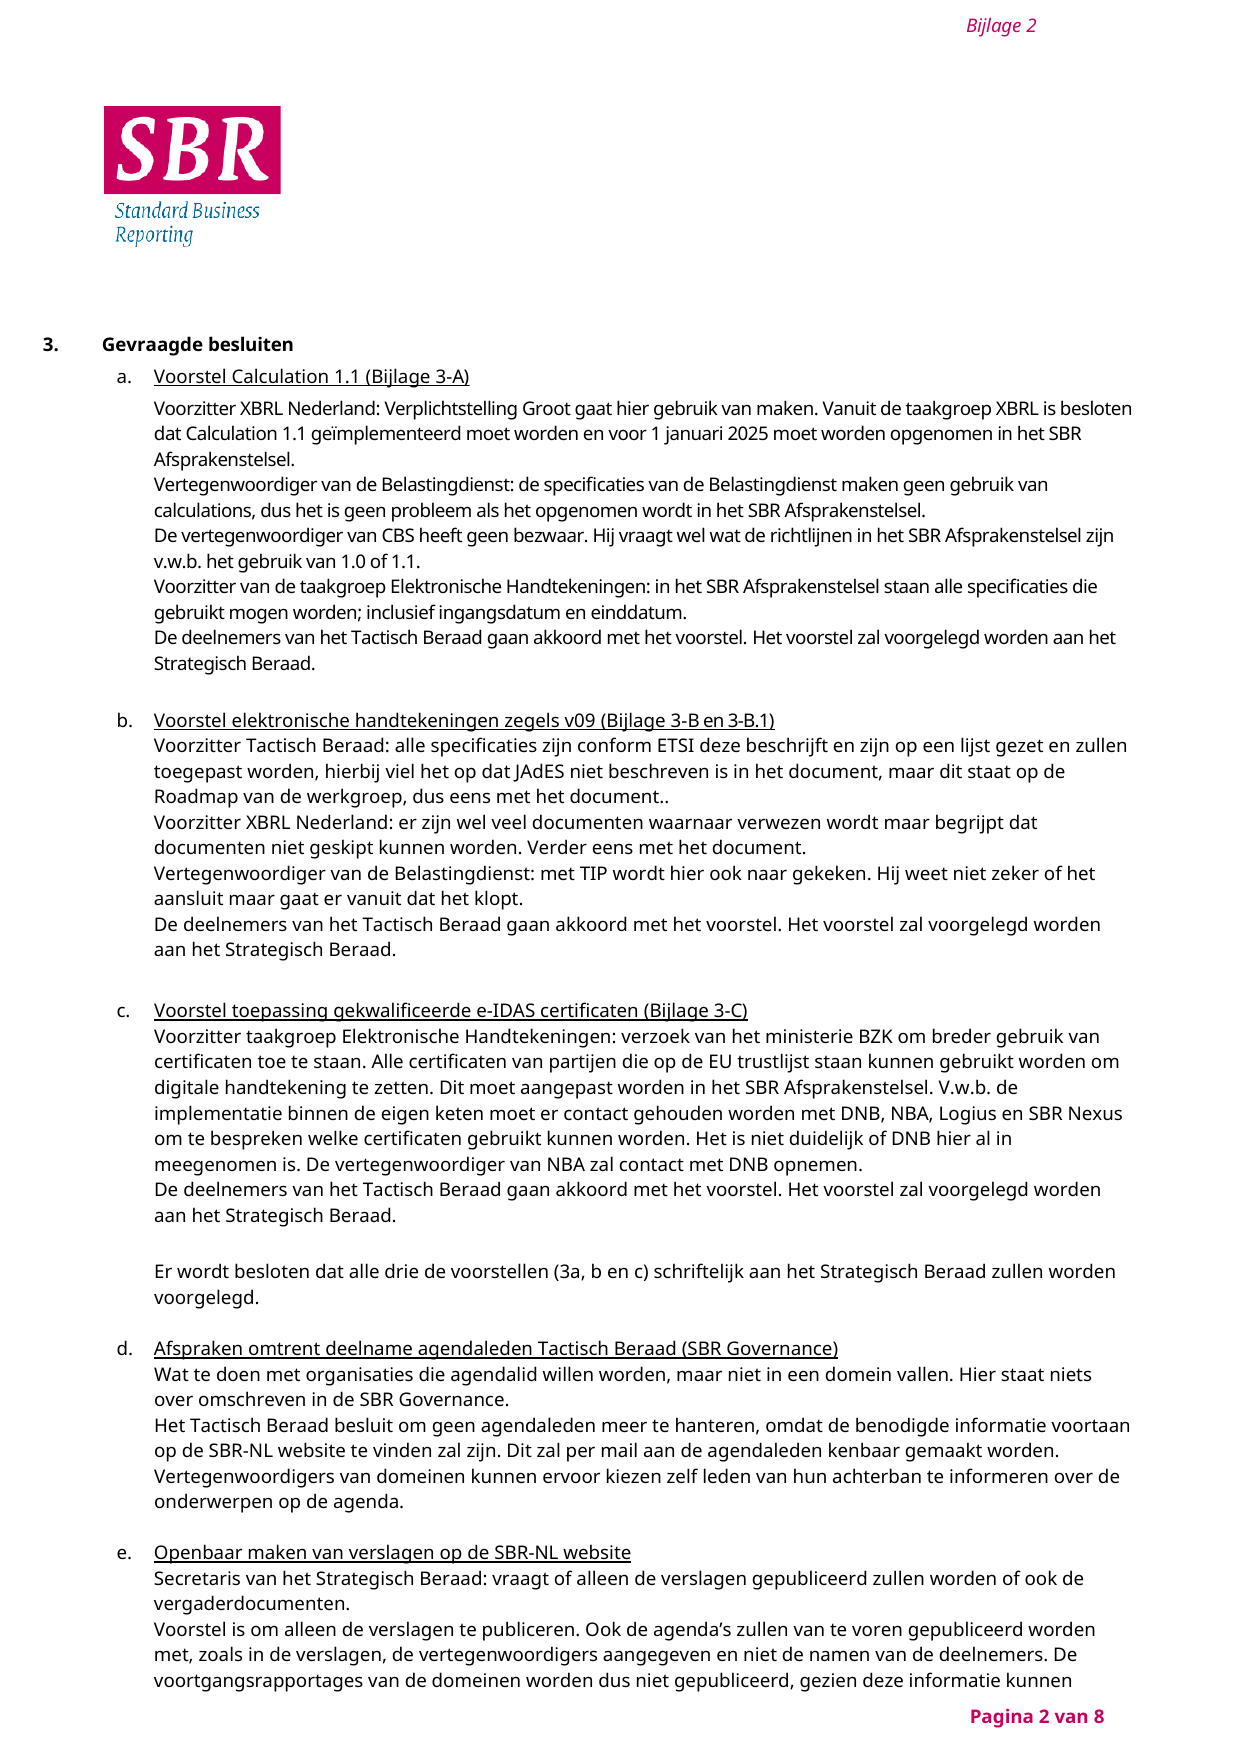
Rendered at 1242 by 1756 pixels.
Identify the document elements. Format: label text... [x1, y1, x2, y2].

list Voorzitter Tactisch Beraad: alle specificaties zijn conform ETSI deze beschrijft en zijn op een lijst gezet en zullen toegepast worden, hierbij viel het op dat JAdES niet beschreven is in het document, maar dit staat op de Roadmap van de werkgroep, dus eens met het document.. [154, 733, 1135, 809]
picture [104, 106, 281, 247]
list Voorzitter XBRL Nederland: er zijn wel veel documenten waarnaar verwezen wordt maar begrijpt dat documenten niet geskipt kunnen worden. Verder eens met het document. [154, 809, 1135, 860]
list Voorstel Calculation 1.1 (Bijlage 3-A) [116, 363, 1135, 389]
list Wat te doen met organisaties die agendalid willen worden, maar niet in een domein vallen. Hier staat niets over omschreven in de SBR Governance. Het Tactisch Beraad besluit om geen agendaleden meer te hanteren, omdat de benodigde informatie voortaan op de SBR-NL website te vinden zal zijn. Dit zal per mail aan de agendaleden kenbaar gemaakt worden. Vertegenwoordigers van domeinen kunnen ervoor kiezen zelf leden van hun achterban te informeren over de onderwerpen op de agenda. [154, 1361, 1135, 1514]
list De deelnemers van het Tactisch Beraad gaan akkoord met het voorstel. Het voorstel zal voorgelegd worden aan het Strategisch Beraad. [154, 911, 1135, 962]
list Voorzitter XBRL Nederland: Verplichtstelling Groot gaat hier gebruik van maken. Vanuit de taakgroep XBRL is besloten dat Calculation 1.1 geïmplementeerd moet worden en voor 1 januari 2025 moet worden opgenomen in het SBR Afsprakenstelsel. Vertegenwoordiger van de Belastingdienst: de specificaties van de Belastingdienst maken geen gebruik van calculations, dus het is geen probleem als het opgenomen wordt in het SBR Afsprakenstelsel. De vertegenwoordiger van CBS heeft geen bezwaar. Hij vraagt wel wat de richtlijnen in het SBR Afsprakenstelsel zijn v.w.b. het gebruik van 1.0 of 1.1. Voorzitter van de taakgroep Elektronische Handtekeningen: in het SBR Afsprakenstelsel staan alle specificaties die gebruikt mogen worden; inclusief ingangsdatum en einddatum. De deelnemers van het Tactisch Beraad gaan akkoord met het voorstel. Het voorstel zal voorgelegd worden aan het Strategisch Beraad. [154, 395, 1135, 676]
list Voorzitter taakgroep Elektronische Handtekeningen: verzoek van het ministerie BZK om breder gebruik van certificaten toe te staan. Alle certificaten van partijen die op de EU trustlijst staan kunnen gebruikt worden om digitale handtekening te zetten. Dit moet aangepast worden in het SBR Afsprakenstelsel. V.w.b. de implementatie binnen de eigen keten moet er contact gehouden worden met DNB, NBA, Logius en SBR Nexus om te bespreken welke certificaten gebruikt kunnen worden. Het is niet duidelijk of DNB hier al in meegenomen is. De vertegenwoordiger van NBA zal contact met DNB opnemen. [154, 1023, 1135, 1176]
list De deelnemers van het Tactisch Beraad gaan akkoord met het voorstel. Het voorstel zal voorgelegd worden aan het Strategisch Beraad. [154, 1176, 1135, 1259]
list Er wordt besloten dat alle drie de voorstellen (3a, b en c) schriftelijk aan het Strategisch Beraad zullen worden voorgelegd. [154, 1259, 1135, 1310]
list Voorstel toepassing gekwalificeerde e-IDAS certificaten (Bijlage 3-C) [116, 998, 1135, 1023]
list Voorstel elektronische handtekeningen zegels v09 (Bijlage 3-B en 3-B.1) [116, 707, 1135, 733]
list Afspraken omtrent deelname agendaleden Tactisch Beraad (SBR Governance) [116, 1336, 1135, 1361]
list Openbaar maken van verslagen op de SBR-NL website Secretaris van het Strategisch Beraad: vraagt of alleen de verslagen gepubliceerd zullen worden of ook de vergaderdocumenten. [116, 1540, 1135, 1616]
list Vertegenwoordiger van de Belastingdienst: met TIP wordt hier ook naar gekeken. Hij weet niet zeker of het aansluit maar gaat er vanuit dat het klopt. [154, 860, 1135, 911]
subtitle Gevraagde besluiten [43, 331, 1135, 357]
